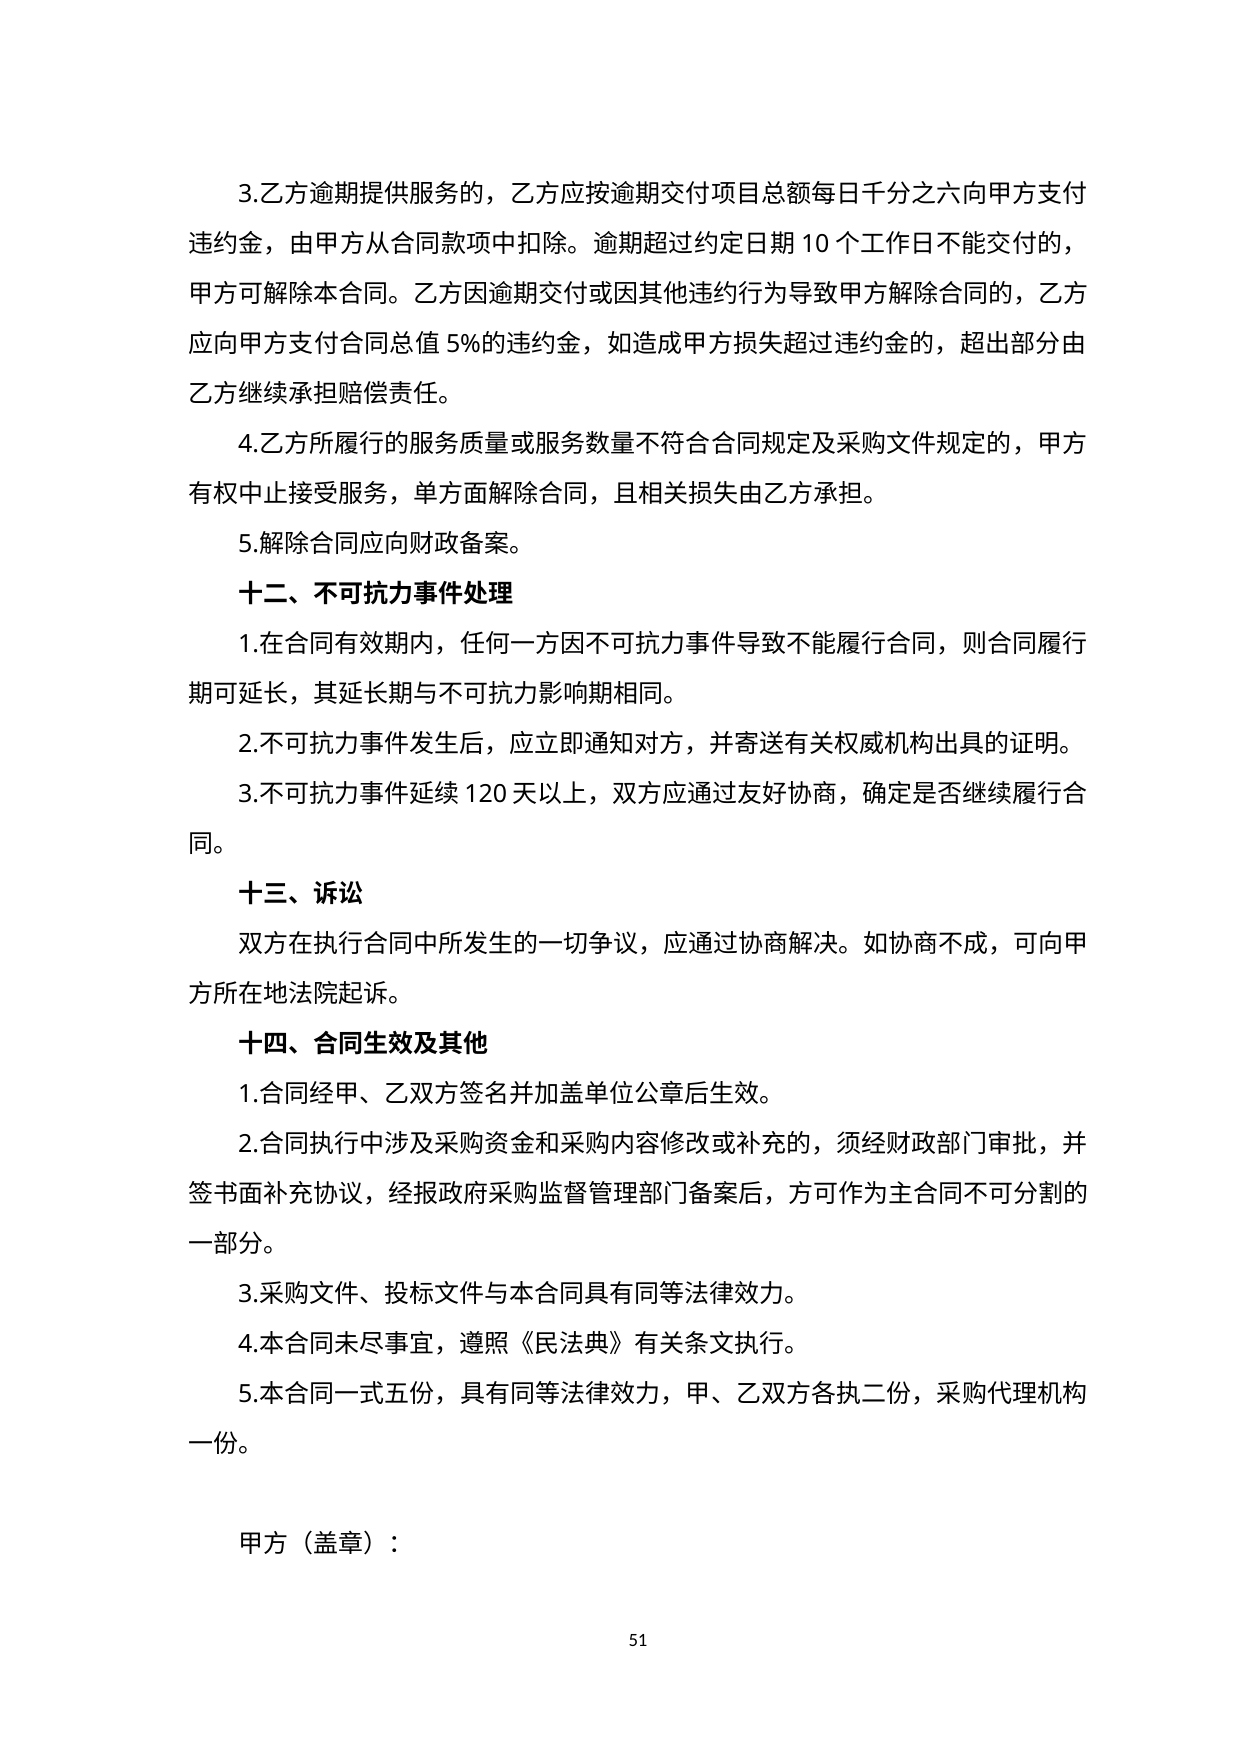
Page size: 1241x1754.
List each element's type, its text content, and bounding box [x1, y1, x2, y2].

text 十三、诉讼 [188, 862, 1088, 912]
text 十四、合同生效及其他 [188, 1012, 1088, 1062]
text 1.合同经甲、乙双方签名并加盖单位公章后生效。 [188, 1062, 1088, 1112]
text 十二、不可抗力事件处理 [188, 562, 1088, 612]
text 4.本合同未尽事宜，遵照《民法典》有关条文执行。 [188, 1312, 1088, 1362]
text 3.乙方逾期提供服务的，乙方应按逾期交付项目总额每日千分之六向甲方支付违约金，由甲方从合同款项中扣除。逾期超过约定日期10个工作日不能交付的，甲方可解除本合同。乙方因逾期交付或因其他违约行为导致甲方解除合同的，乙方应向甲方支付合同总值5%的违约金，如造成甲方损失超过违约金的，超出部分由乙方继续承担赔偿责任。 [188, 162, 1088, 412]
text 3.采购文件、投标文件与本合同具有同等法律效力。 [188, 1262, 1088, 1312]
text 3.不可抗力事件延续120天以上，双方应通过友好协商，确定是否继续履行合同。 [188, 762, 1088, 862]
text 4.乙方所履行的服务质量或服务数量不符合合同规定及采购文件规定的，甲方有权中止接受服务，单方面解除合同，且相关损失由乙方承担。 [188, 412, 1088, 512]
text 2.合同执行中涉及采购资金和采购内容修改或补充的，须经财政部门审批，并签书面补充协议，经报政府采购监督管理部门备案后，方可作为主合同不可分割的一部分。 [188, 1112, 1088, 1262]
text 5.本合同一式五份，具有同等法律效力，甲、乙双方各执二份，采购代理机构一份。 [188, 1362, 1088, 1462]
text 5.解除合同应向财政备案。 [188, 512, 1088, 562]
text 甲方（盖章）： [188, 1512, 1088, 1562]
text 2.不可抗力事件发生后，应立即通知对方，并寄送有关权威机构出具的证明。 [188, 712, 1088, 762]
text 双方在执行合同中所发生的一切争议，应通过协商解决。如协商不成，可向甲方所在地法院起诉。 [188, 912, 1088, 1012]
text 1.在合同有效期内，任何一方因不可抗力事件导致不能履行合同，则合同履行期可延长，其延长期与不可抗力影响期相同。 [188, 612, 1088, 712]
